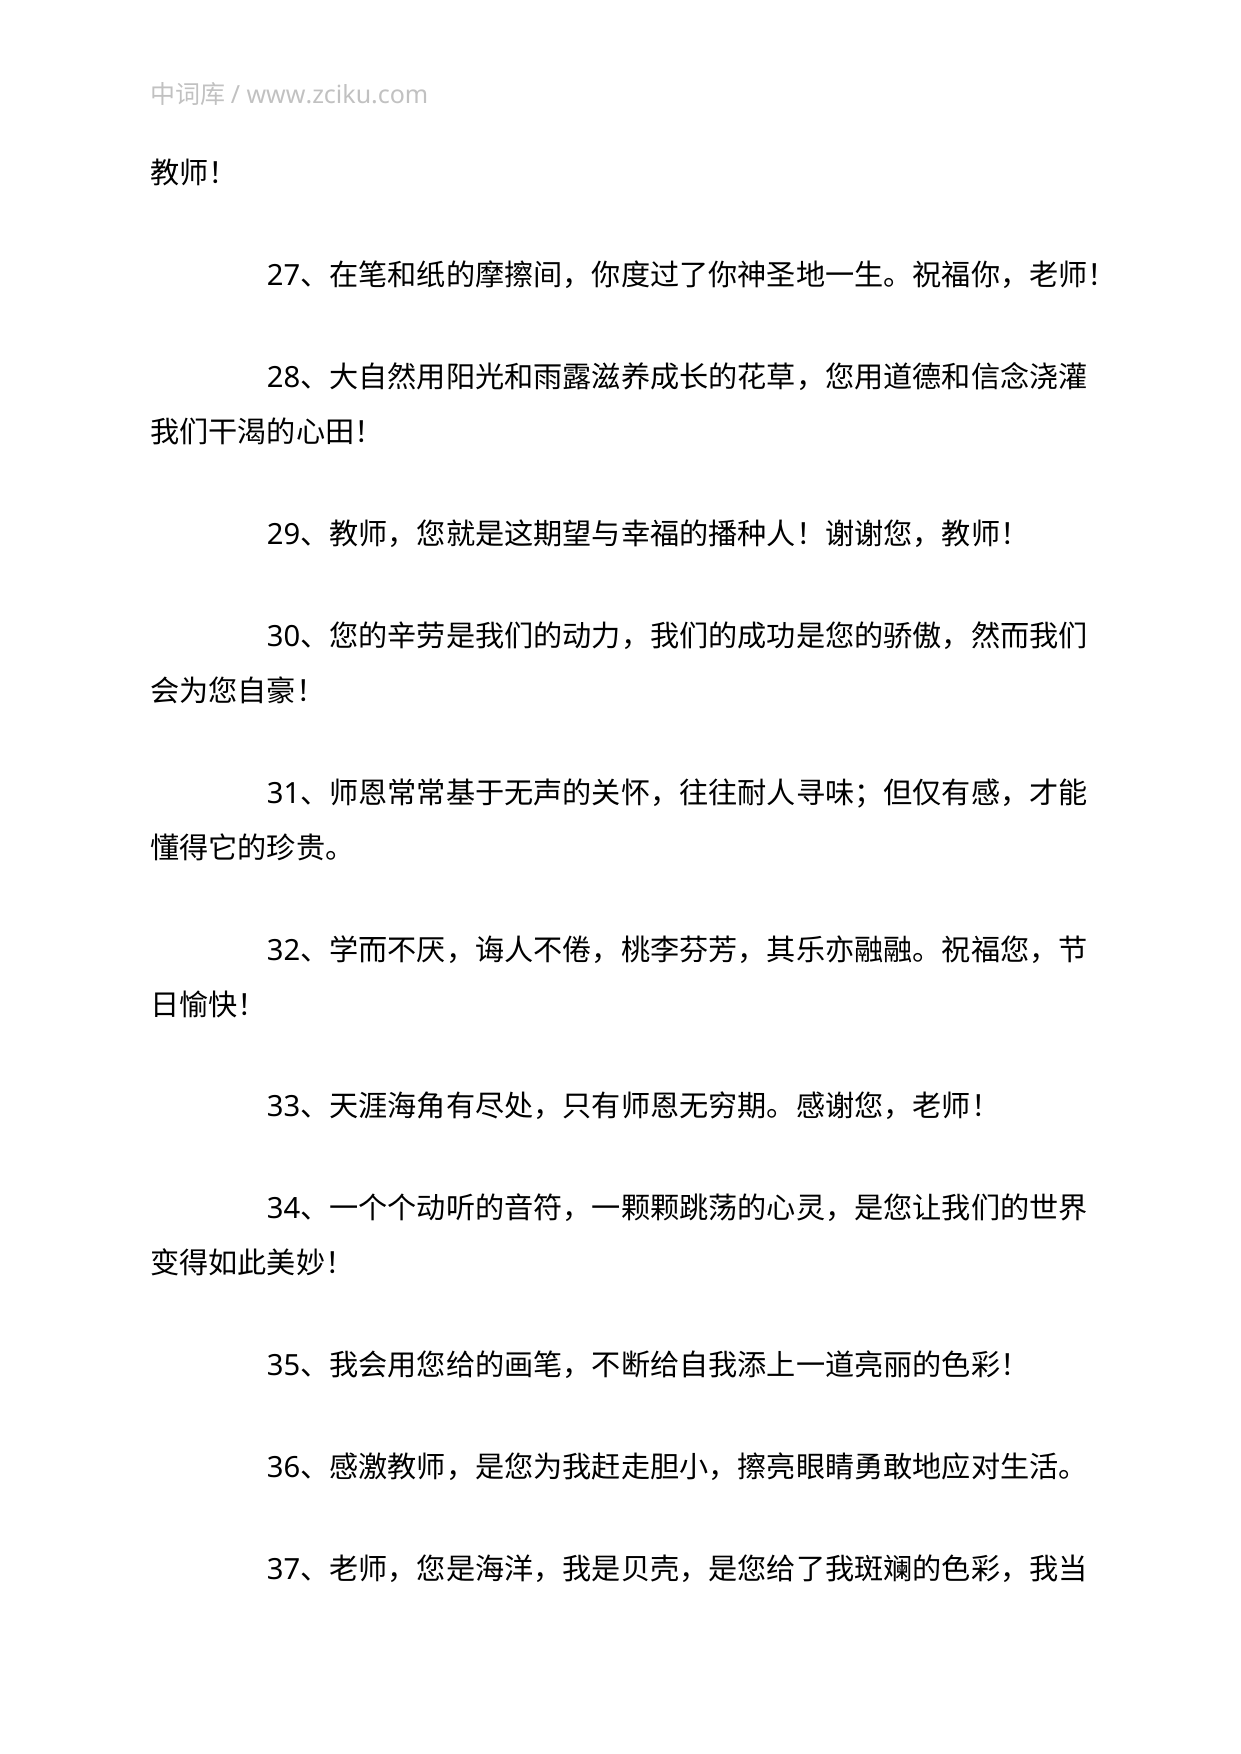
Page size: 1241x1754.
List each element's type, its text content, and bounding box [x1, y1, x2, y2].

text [150, 1546, 1090, 1588]
text 32、学而不厌，诲人不倦，桃李芬芳，其乐亦融融。祝福您，节日愉快！ [150, 926, 1090, 1023]
text 35、我会用您给的画笔，不断给自我添上一道亮丽的色彩！ [150, 1342, 1090, 1384]
text 27、在笔和纸的摩擦间，你度过了你神圣地一生。祝福你，老师！ [150, 252, 1090, 294]
text 30、您的辛劳是我们的动力，我们的成功是您的骄傲，然而我们会为您自豪！ [150, 612, 1090, 710]
text 28、大自然用阳光和雨露滋养成长的花草，您用道德和信念浇灌我们干渴的心田！ [150, 354, 1090, 451]
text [150, 150, 1090, 192]
text 36、感激教师，是您为我赶走胆小，擦亮眼睛勇敢地应对生活。 [150, 1443, 1090, 1486]
text 31、师恩常常基于无声的关怀，往往耐人寻味；但仅有感，才能懂得它的珍贵。 [150, 769, 1090, 867]
text 33、天涯海角有尽处，只有师恩无穷期。感谢您，老师！ [150, 1083, 1090, 1125]
text 29、教师，您就是这期望与幸福的播种人！谢谢您，教师！ [150, 511, 1090, 553]
text 34、一个个动听的音符，一颗颗跳荡的心灵，是您让我们的世界变得如此美妙！ [150, 1185, 1090, 1282]
